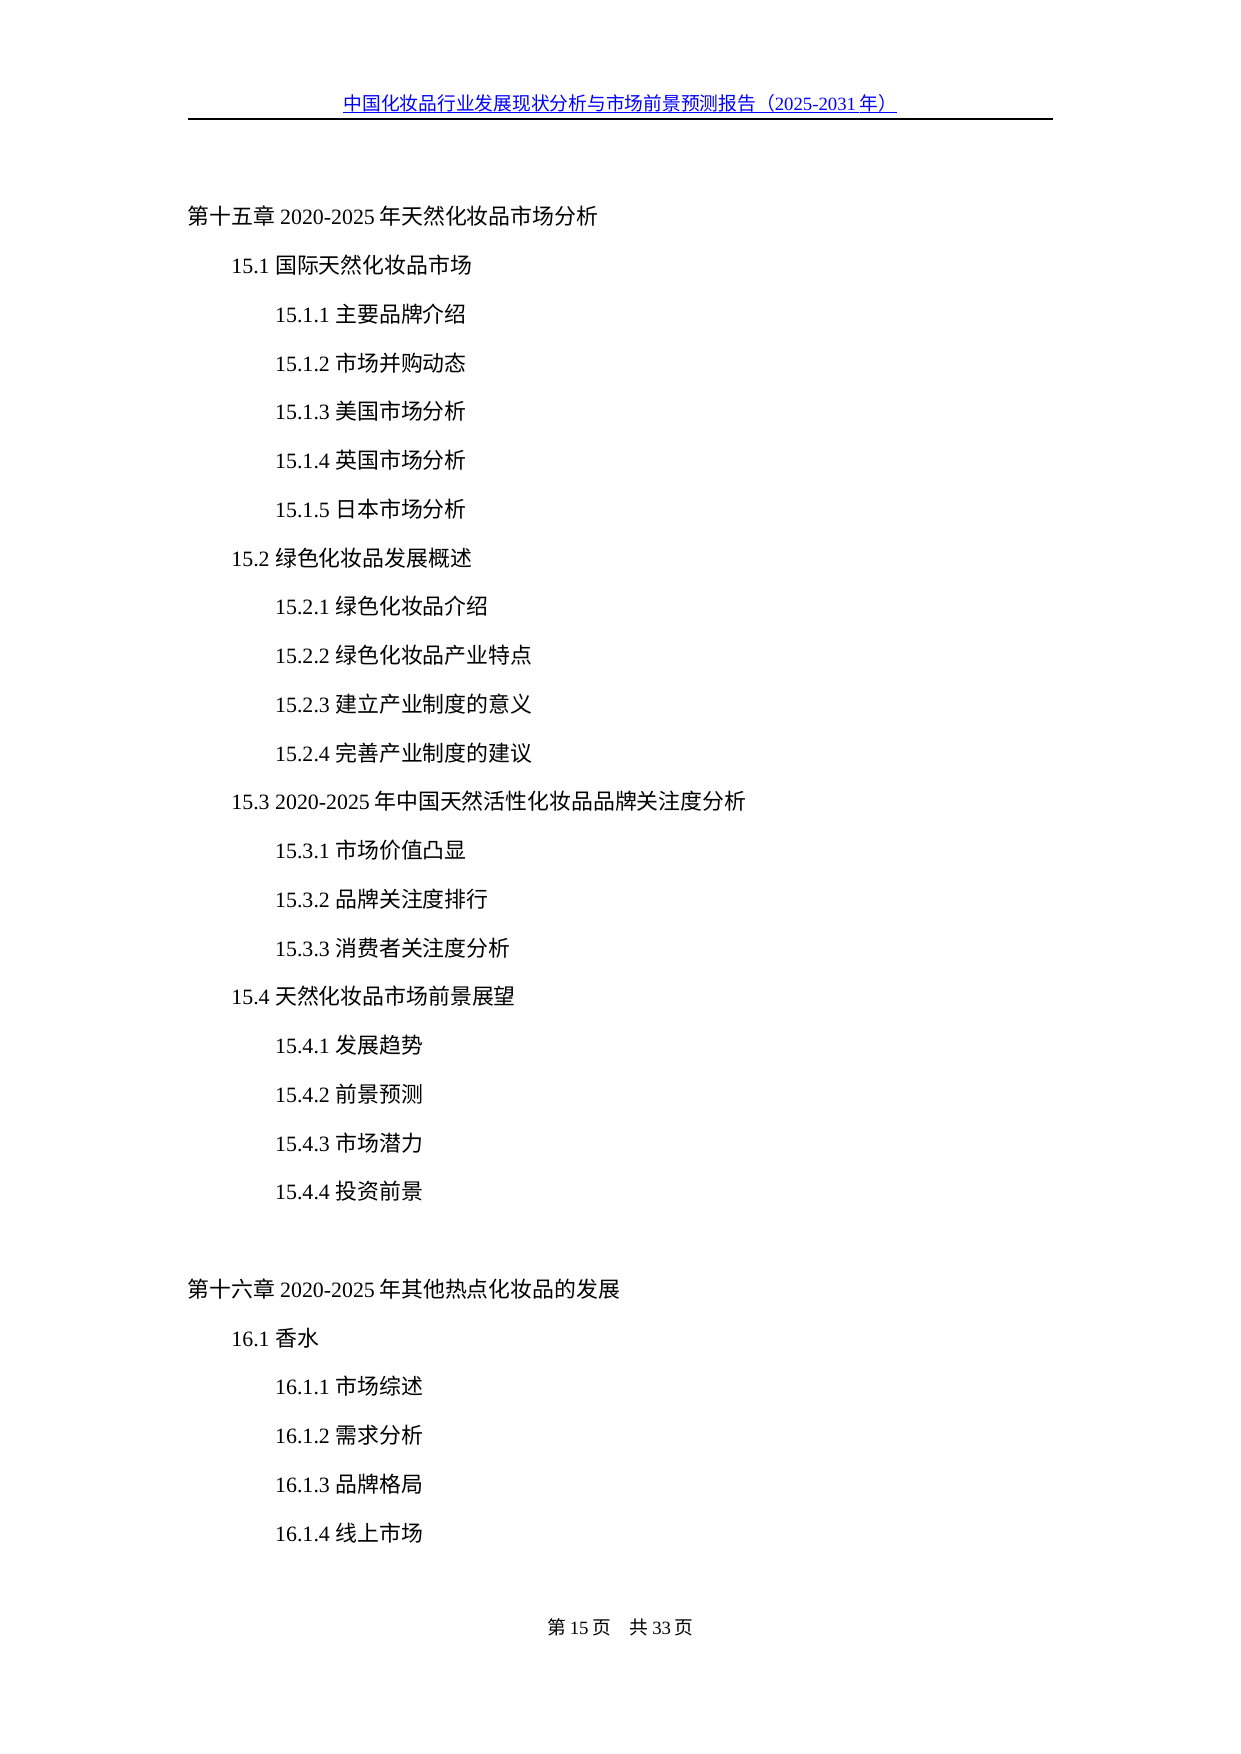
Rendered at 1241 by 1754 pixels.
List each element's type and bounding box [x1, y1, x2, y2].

text [187, 150, 1053, 1548]
